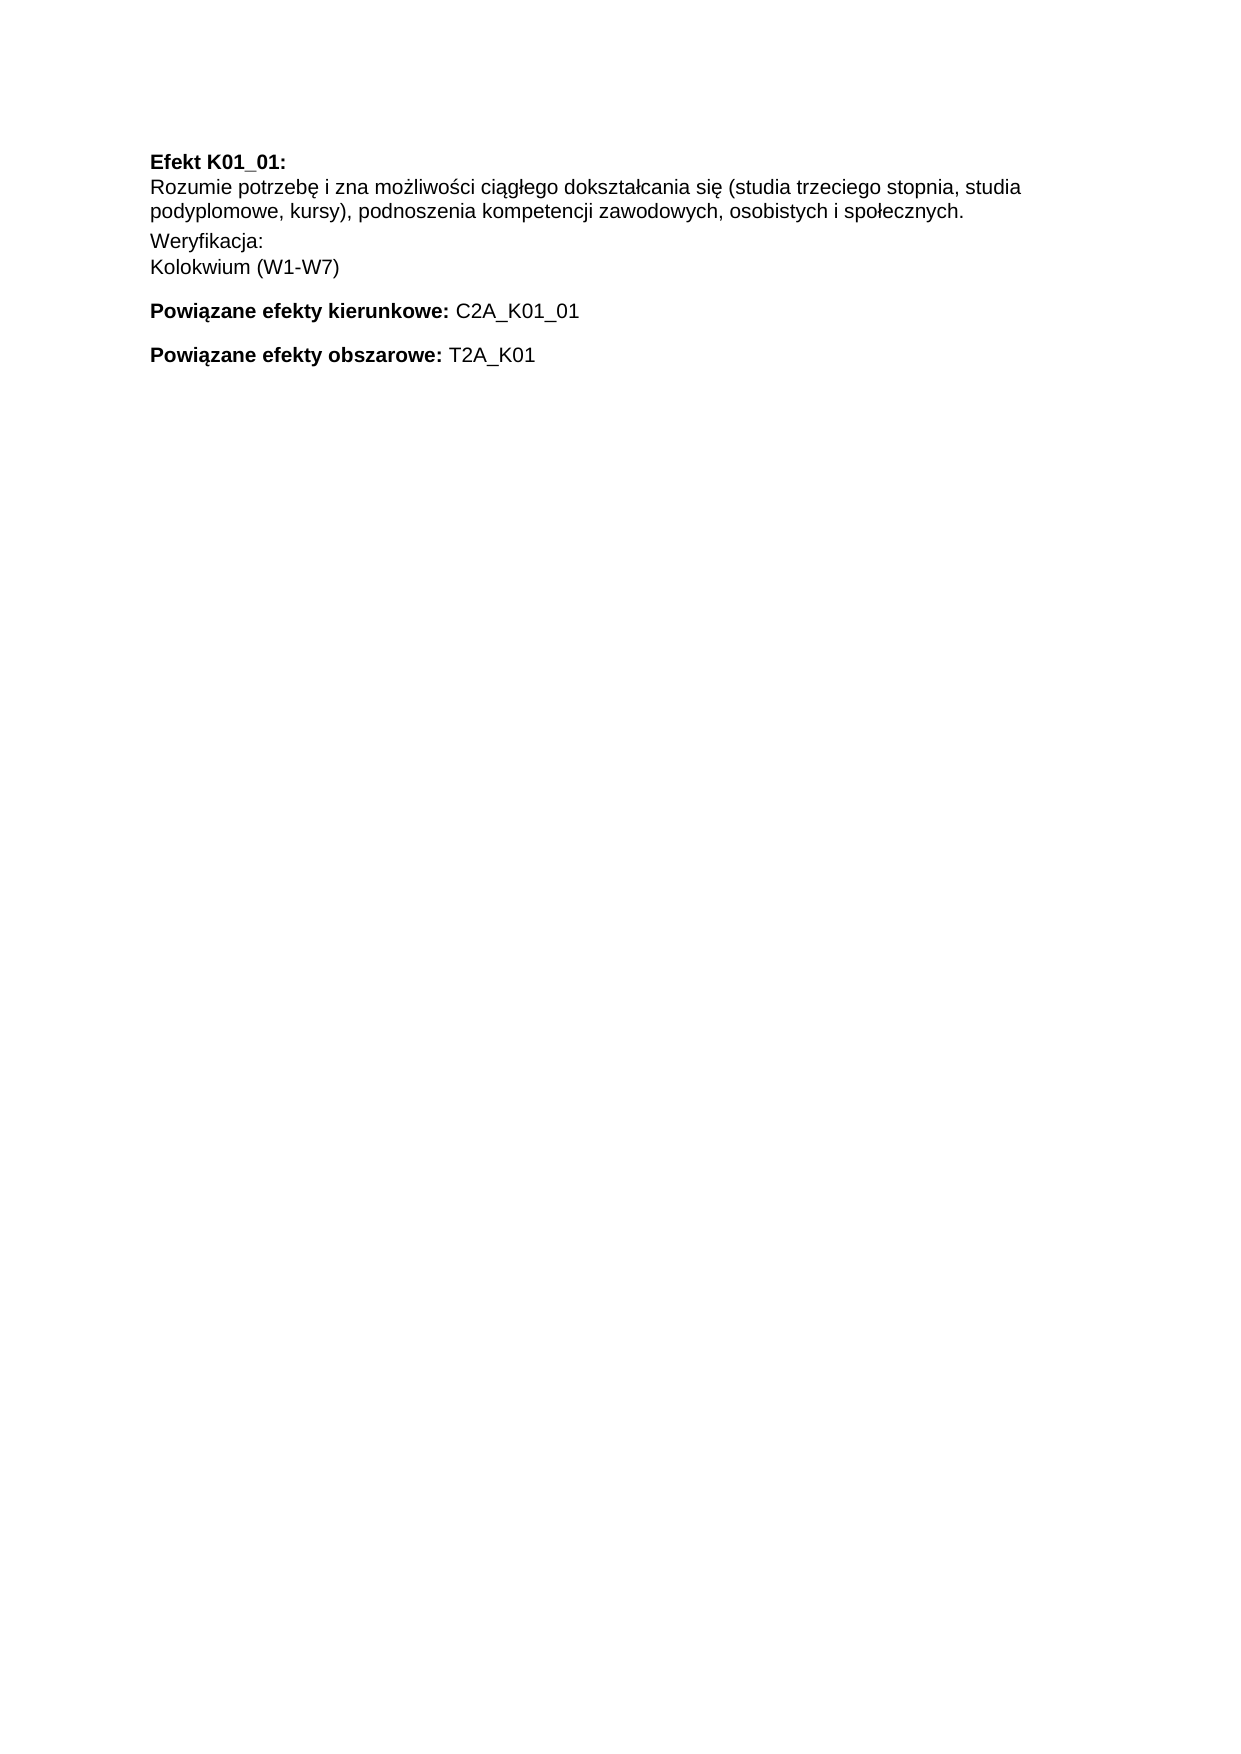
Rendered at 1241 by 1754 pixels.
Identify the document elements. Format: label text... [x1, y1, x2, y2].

text Kolokwium (W1-W7) [150, 255, 1090, 279]
text Rozumie potrzebę i zna możliwości ciągłego dokształcania się (studia trzeciego stopnia, studia podyplomowe, kursy), podnoszenia kompetencji zawodowych, osobistych i społecznych. [150, 175, 1090, 223]
text Powiązane efekty obszarowe: T2A_K01 [150, 343, 1090, 367]
text Weryfikacja: [150, 229, 1090, 253]
text Efekt K01_01: [150, 150, 1090, 174]
text Powiązane efekty kierunkowe: C2A_K01_01 [150, 299, 1090, 323]
